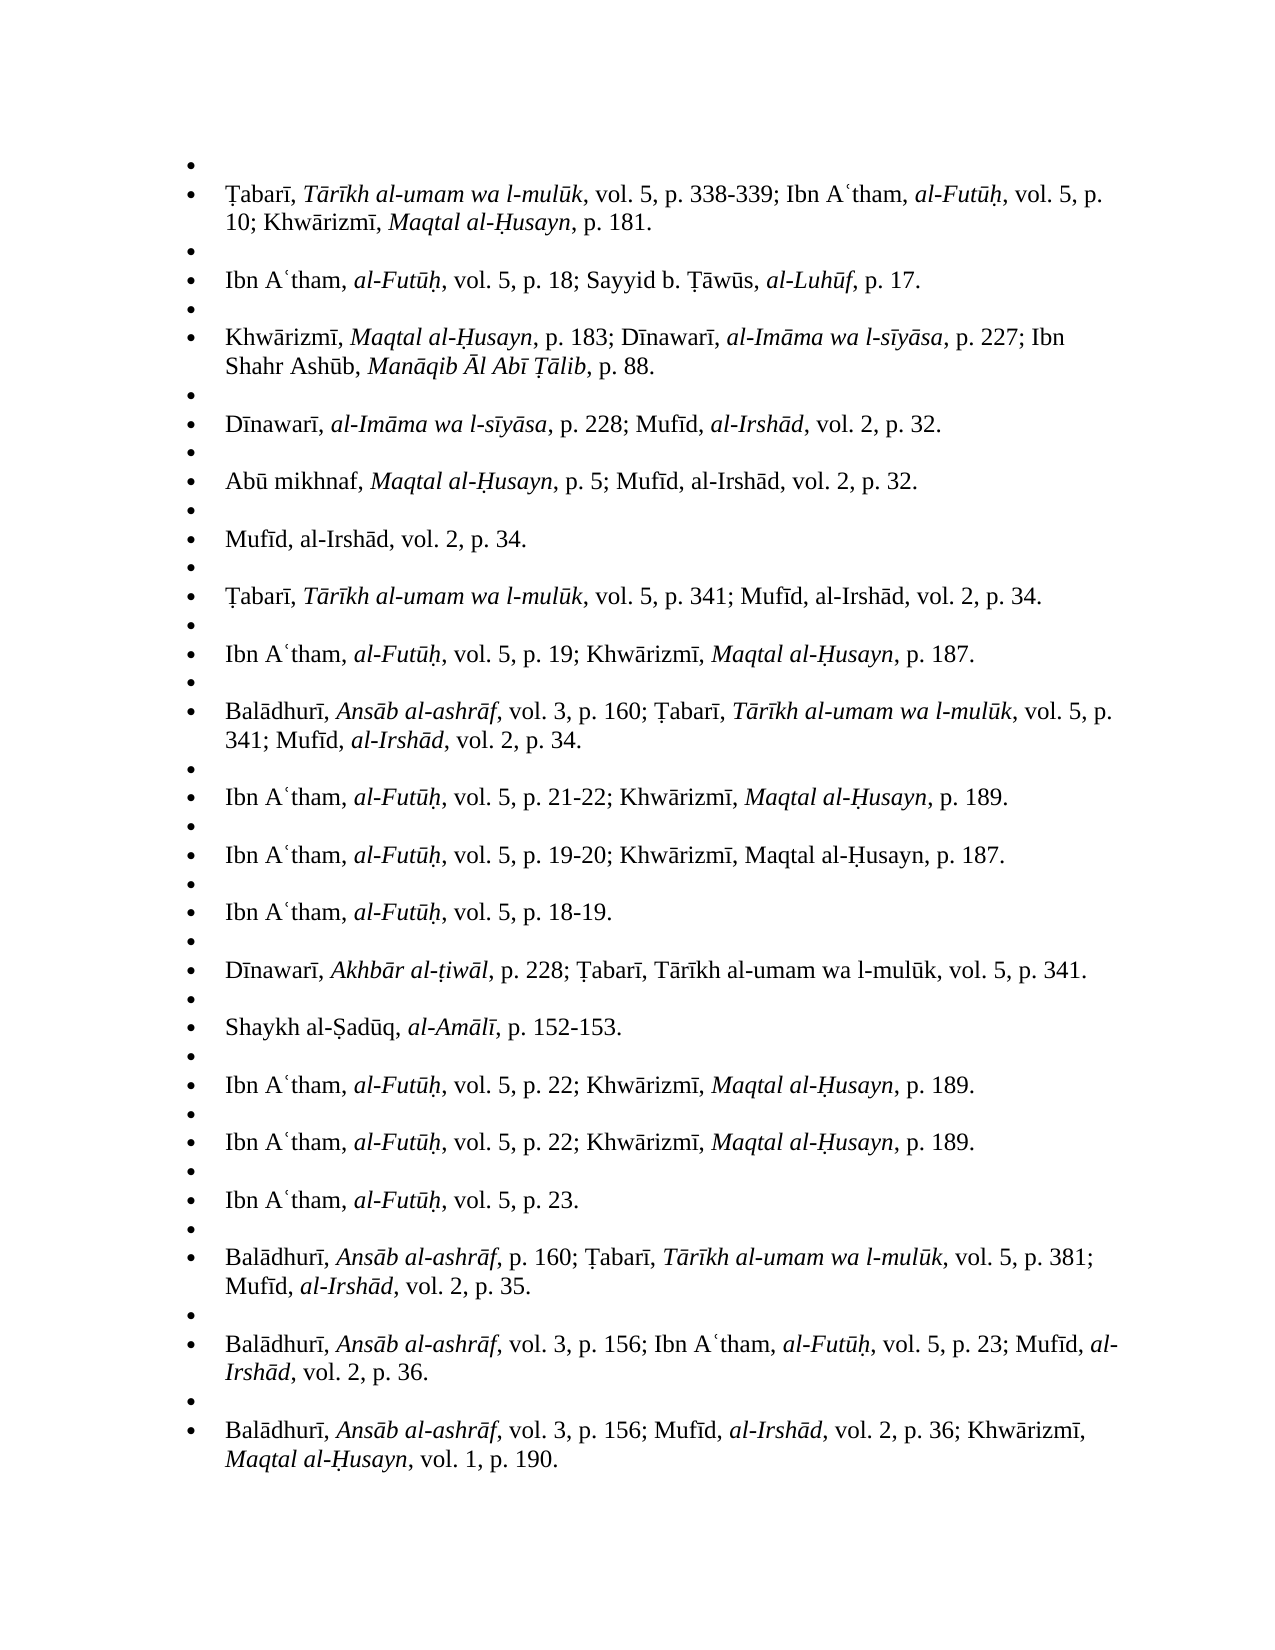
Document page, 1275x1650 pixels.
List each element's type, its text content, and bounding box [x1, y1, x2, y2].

list Dīnawarī, al-Imāma wa l-sīyāsa, p. 228; Mufīd, al-Irshād, vol. 2, p. 32. [187, 409, 1125, 437]
list Ibn Aʿtham, al-Futūḥ, vol. 5, p. 21-22; Khwārizmī, Maqtal al-Ḥusayn, p. 189. [187, 782, 1125, 811]
list Mufīd, al-Irshād, vol. 2, p. 34. [187, 524, 1125, 552]
list Dīnawarī, Akhbār al-ṭiwāl, p. 228; Ṭabarī, Tārīkh al-umam wa l-mulūk, vol. 5, p. 341. [187, 955, 1125, 984]
list Ibn Aʿtham, al-Futūḥ, vol. 5, p. 22; Khwārizmī, Maqtal al-Ḥusayn, p. 189. [187, 1070, 1125, 1099]
list Ibn Aʿtham, al-Futūḥ, vol. 5, p. 18; Sayyid b. Ṭāwūs, al-Luhūf, p. 17. [187, 265, 1125, 294]
list Balādhurī, Ansāb al-ashrāf, vol. 3, p. 160; Ṭabarī, Tārīkh al-umam wa l-mulūk, vol. 5, p. 341; Mufīd, al-Irshād, vol. 2, p. 34. [187, 696, 1125, 754]
list Ibn Aʿtham, al-Futūḥ, vol. 5, p. 22; Khwārizmī, Maqtal al-Ḥusayn, p. 189. [187, 1127, 1125, 1156]
list Ibn Aʿtham, al-Futūḥ, vol. 5, p. 19-20; Khwārizmī, Maqtal al-Ḥusayn, p. 187. [187, 840, 1125, 869]
list Shaykh al-Ṣadūq, al-Amālī, p. 152-153. [187, 1012, 1125, 1041]
list Balādhurī, Ansāb al-ashrāf, vol. 3, p. 156; Ibn Aʿtham, al-Futūḥ, vol. 5, p. 23; Mufīd, al-Irshād, vol. 2, p. 36. [187, 1329, 1125, 1386]
list Khwārizmī, Maqtal al-Ḥusayn, p. 183; Dīnawarī, al-Imāma wa l-sīyāsa, p. 227; Ibn Shahr Ashūb, Manāqib Āl Abī Ṭālib, p. 88. [187, 322, 1125, 380]
list Balādhurī, Ansāb al-ashrāf, p. 160; Ṭabarī, Tārīkh al-umam wa l-mulūk, vol. 5, p. 381; Mufīd, al-Irshād, vol. 2, p. 35. [187, 1242, 1125, 1300]
list Ibn Aʿtham, al-Futūḥ, vol. 5, p. 23. [187, 1185, 1125, 1214]
list Balādhurī, Ansāb al-ashrāf, vol. 3, p. 156; Mufīd, al-Irshād, vol. 2, p. 36; Khwārizmī, Maqtal al-Ḥusayn, vol. 1, p. 190. [187, 1415, 1125, 1472]
list Ibn Aʿtham, al-Futūḥ, vol. 5, p. 18-19. [187, 897, 1125, 926]
list Ibn Aʿtham, al-Futūḥ, vol. 5, p. 19; Khwārizmī, Maqtal al-Ḥusayn, p. 187. [187, 639, 1125, 667]
list Abū mikhnaf, Maqtal al-Ḥusayn, p. 5; Mufīd, al-Irshād, vol. 2, p. 32. [187, 466, 1125, 495]
list Ṭabarī, Tārīkh al-umam wa l-mulūk, vol. 5, p. 341; Mufīd, al-Irshād, vol. 2, p. 34. [187, 581, 1125, 610]
list Ṭabarī, Tārīkh al-umam wa l-mulūk, vol. 5, p. 338-339; Ibn Aʿtham, al-Futūḥ, vol. 5, p. 10; Khwārizmī, Maqtal al-Ḥusayn, p. 181. [187, 179, 1125, 236]
